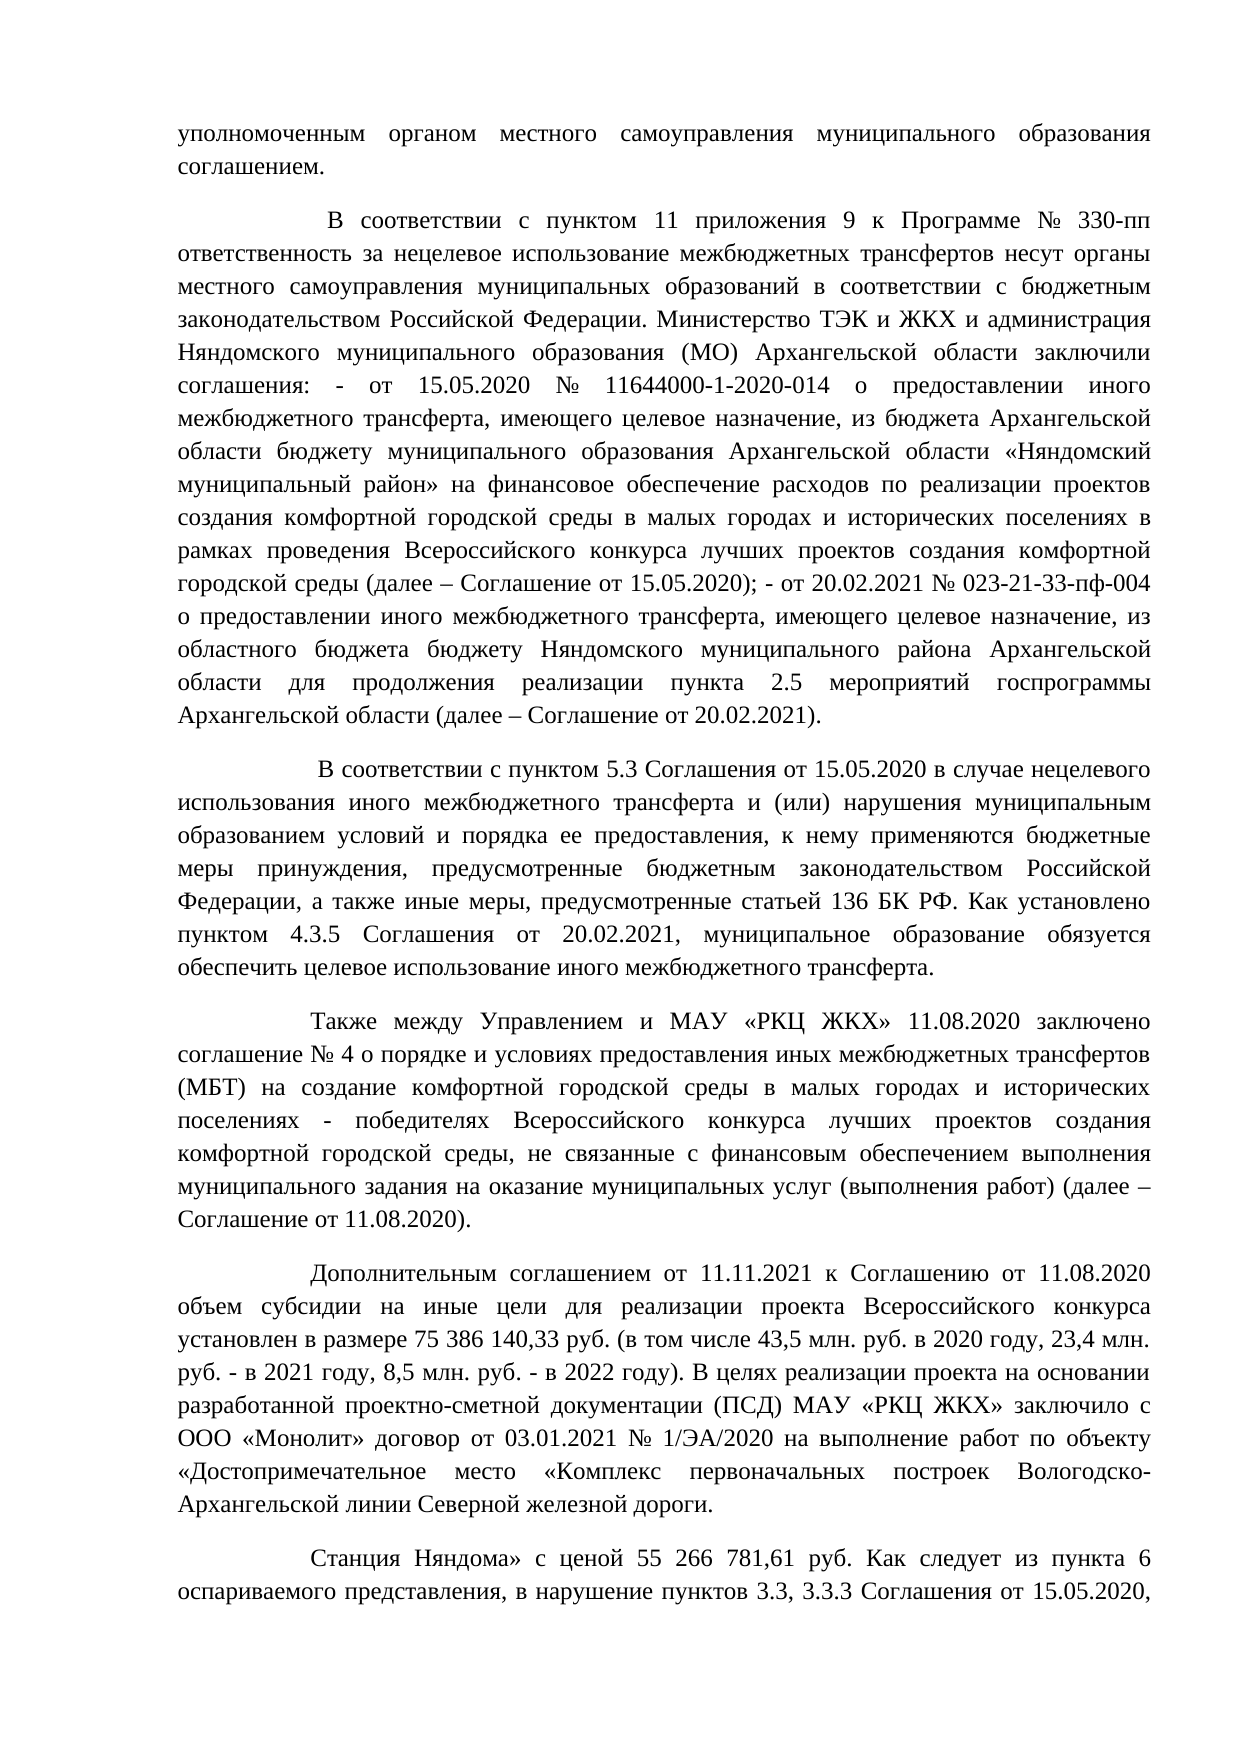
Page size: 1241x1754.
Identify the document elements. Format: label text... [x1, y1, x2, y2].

text В соответствии с пунктом 5.3 Соглашения от 15.05.2020 в случае нецелевого использования иного межбюджетного трансферта и (или) нарушения муниципальным образованием условий и порядка ее предоставления, к нему применяются бюджетные меры принуждения, предусмотренные бюджетным законодательством Российской Федерации, а также иные меры, предусмотренные статьей 136 БК РФ. Как установлено пунктом 4.3.5 Соглашения от 20.02.2021, муниципальное образование обязуется обеспечить целевое использование иного межбюджетного трансферта. [177, 754, 1152, 981]
text Дополнительным соглашением от 11.11.2021 к Соглашению от 11.08.2020 объем субсидии на иные цели для реализации проекта Всероссийского конкурса установлен в размере 75 386 140,33 руб. (в том числе 43,5 млн. руб. в 2020 году, 23,4 млн. руб. - в 2021 году, 8,5 млн. руб. - в 2022 году). В целях реализации проекта на основании разработанной проектно-сметной документации (ПСД) МАУ «РКЦ ЖКХ» заключило с ООО «Монолит» договор от 03.01.2021 № 1/ЭА/2020 на выполнение работ по объекту «Достопримечательное место «Комплекс первоначальных построек Вологодско-Архангельской линии Северной железной дороги. [177, 1258, 1152, 1518]
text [177, 1543, 1152, 1605]
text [177, 118, 1152, 180]
text В соответствии с пунктом 11 приложения 9 к Программе № 330-пп ответственность за нецелевое использование межбюджетных трансфертов несут органы местного самоуправления муниципальных образований в соответствии с бюджетным законодательством Российской Федерации. Министерство ТЭК и ЖКХ и администрация Няндомского муниципального образования (МО) Архангельской области заключили соглашения: - от 15.05.2020 № 11644000-1-2020-014 о предоставлении иного межбюджетного трансферта, имеющего целевое назначение, из бюджета Архангельской области бюджету муниципального образования Архангельской области «Няндомский муниципальный район» на финансовое обеспечение расходов по реализации проектов создания комфортной городской среды в малых городах и исторических поселениях в рамках проведения Всероссийского конкурса лучших проектов создания комфортной городской среды (далее – Соглашение от 15.05.2020); - от 20.02.2021 № 023-21-33-пф-004 о предоставлении иного межбюджетного трансферта, имеющего целевое назначение, из областного бюджета бюджету Няндомского муниципального района Архангельской области для продолжения реализации пункта 2.5 мероприятий госпрограммы Архангельской области (далее – Соглашение от 20.02.2021). [177, 205, 1152, 729]
text Также между Управлением и МАУ «РКЦ ЖКХ» 11.08.2020 заключено соглашение № 4 о порядке и условиях предоставления иных межбюджетных трансфертов (МБТ) на создание комфортной городской среды в малых городах и исторических поселениях - победителях Всероссийского конкурса лучших проектов создания комфортной городской среды, не связанные с финансовым обеспечением выполнения муниципального задания на оказание муниципальных услуг (выполнения работ) (далее – Соглашение от 11.08.2020). [177, 1006, 1152, 1233]
